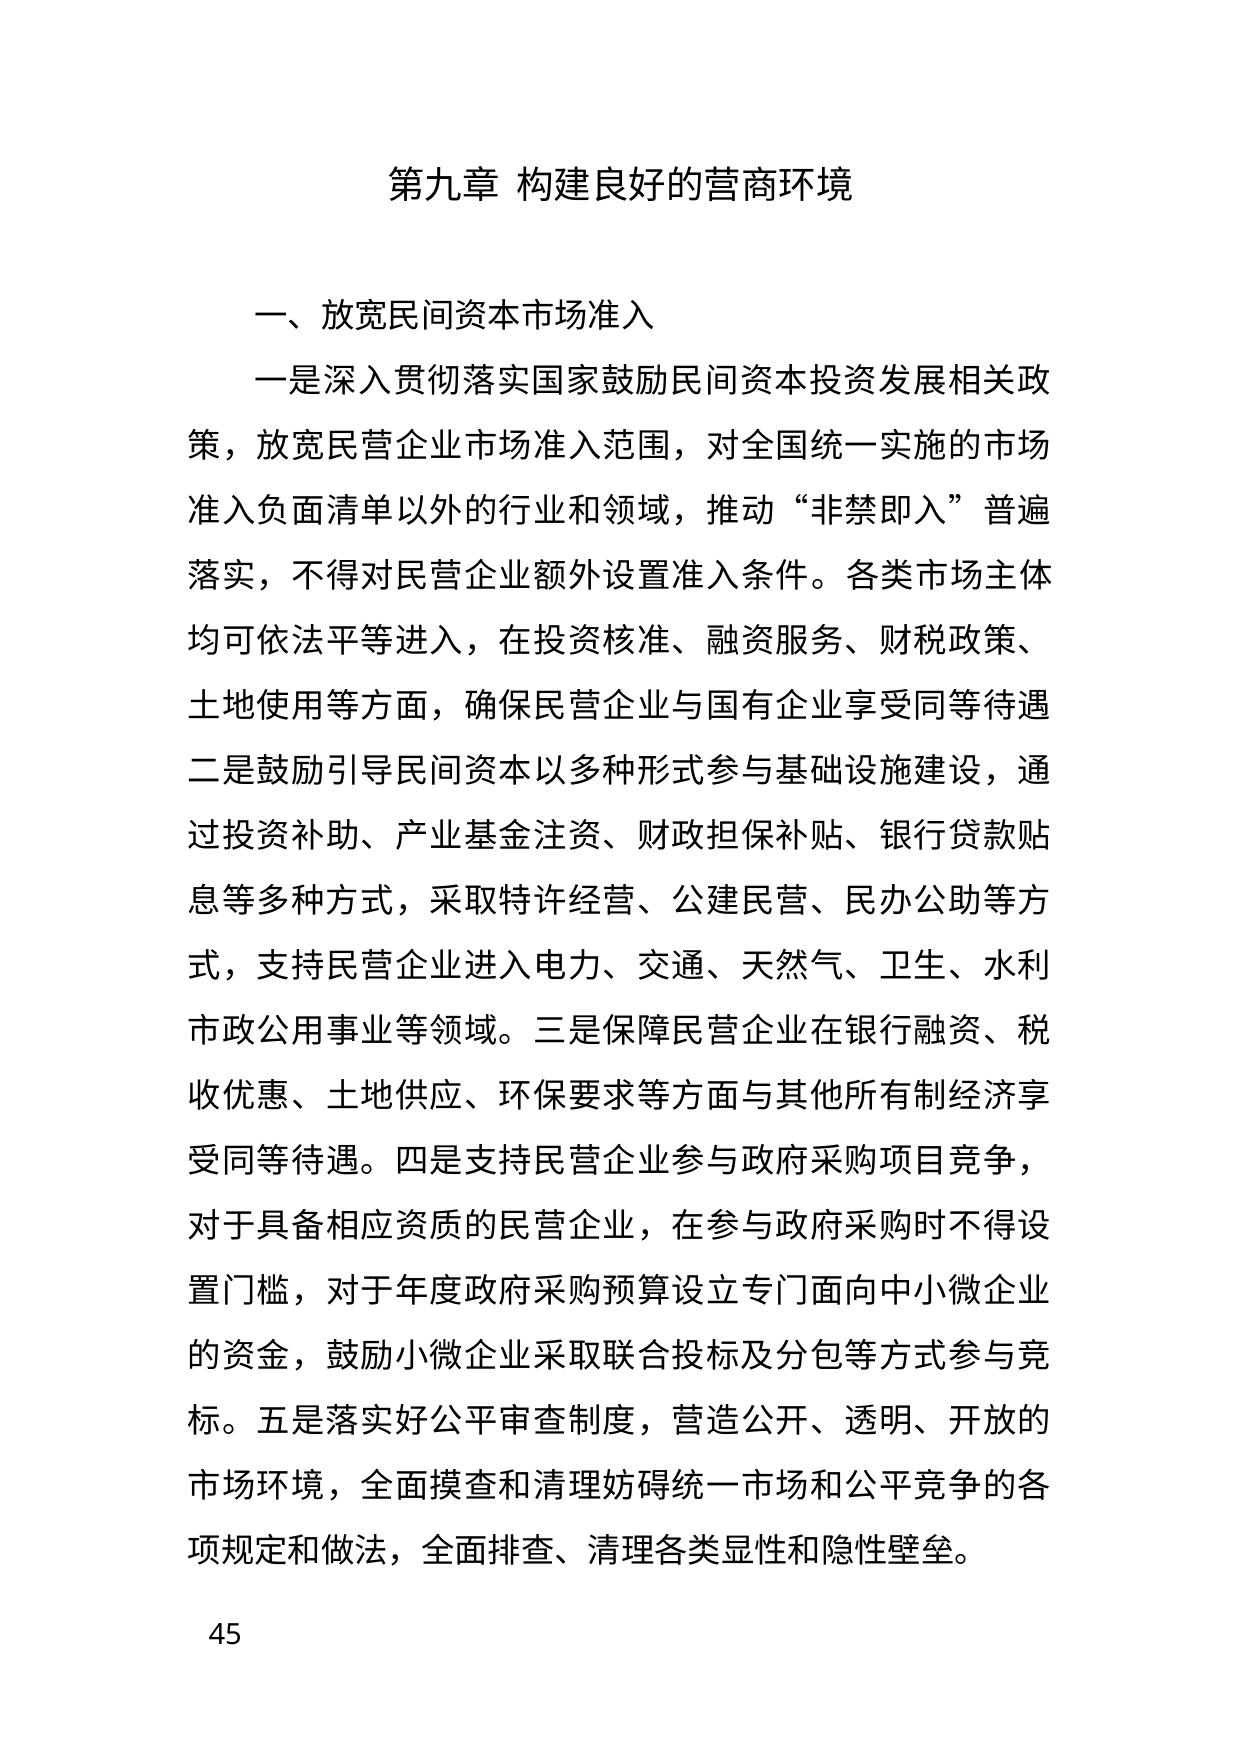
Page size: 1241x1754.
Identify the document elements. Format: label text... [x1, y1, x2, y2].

text 一是深入贯彻落实国家鼓励民间资本投资发展相关政策，放宽民营企业市场准入范围，对全国统一实施的市场准入负面清单以外的行业和领域，推动“非禁即入”普遍落实，不得对民营企业额外设置准入条件。各类市场主体均可依法平等进入，在投资核准、融资服务、财税政策、土地使用等方面，确保民营企业与国有企业享受同等待遇。二是鼓励引导民间资本以多种形式参与基础设施建设，通过投资补助、产业基金注资、财政担保补贴、银行贷款贴息等多种方式，采取特许经营、公建民营、民办公助等方式，支持民营企业进入电力、交通、天然气、卫生、水利、市政公用事业等领域。三是保障民营企业在银行融资、税收优惠、土地供应、环保要求等方面与其他所有制经济享受同等待遇。四是支持民营企业参与政府采购项目竞争，对于具备相应资质的民营企业，在参与政府采购时不得设置门槛，对于年度政府采购预算设立专门面向中小微企业的资金，鼓励小微企业采取联合投标及分包等方式参与竞标。五是落实好公平审查制度，营造公开、透明、开放的市场环境，全面摸查和清理妨碍统一市场和公平竞争的各项规定和做法，全面排查、清理各类显性和隐性壁垒。 [187, 345, 1053, 1580]
text 第九章 构建良好的营商环境 [187, 150, 1053, 215]
text 一、放宽民间资本市场准入 [187, 280, 1053, 345]
